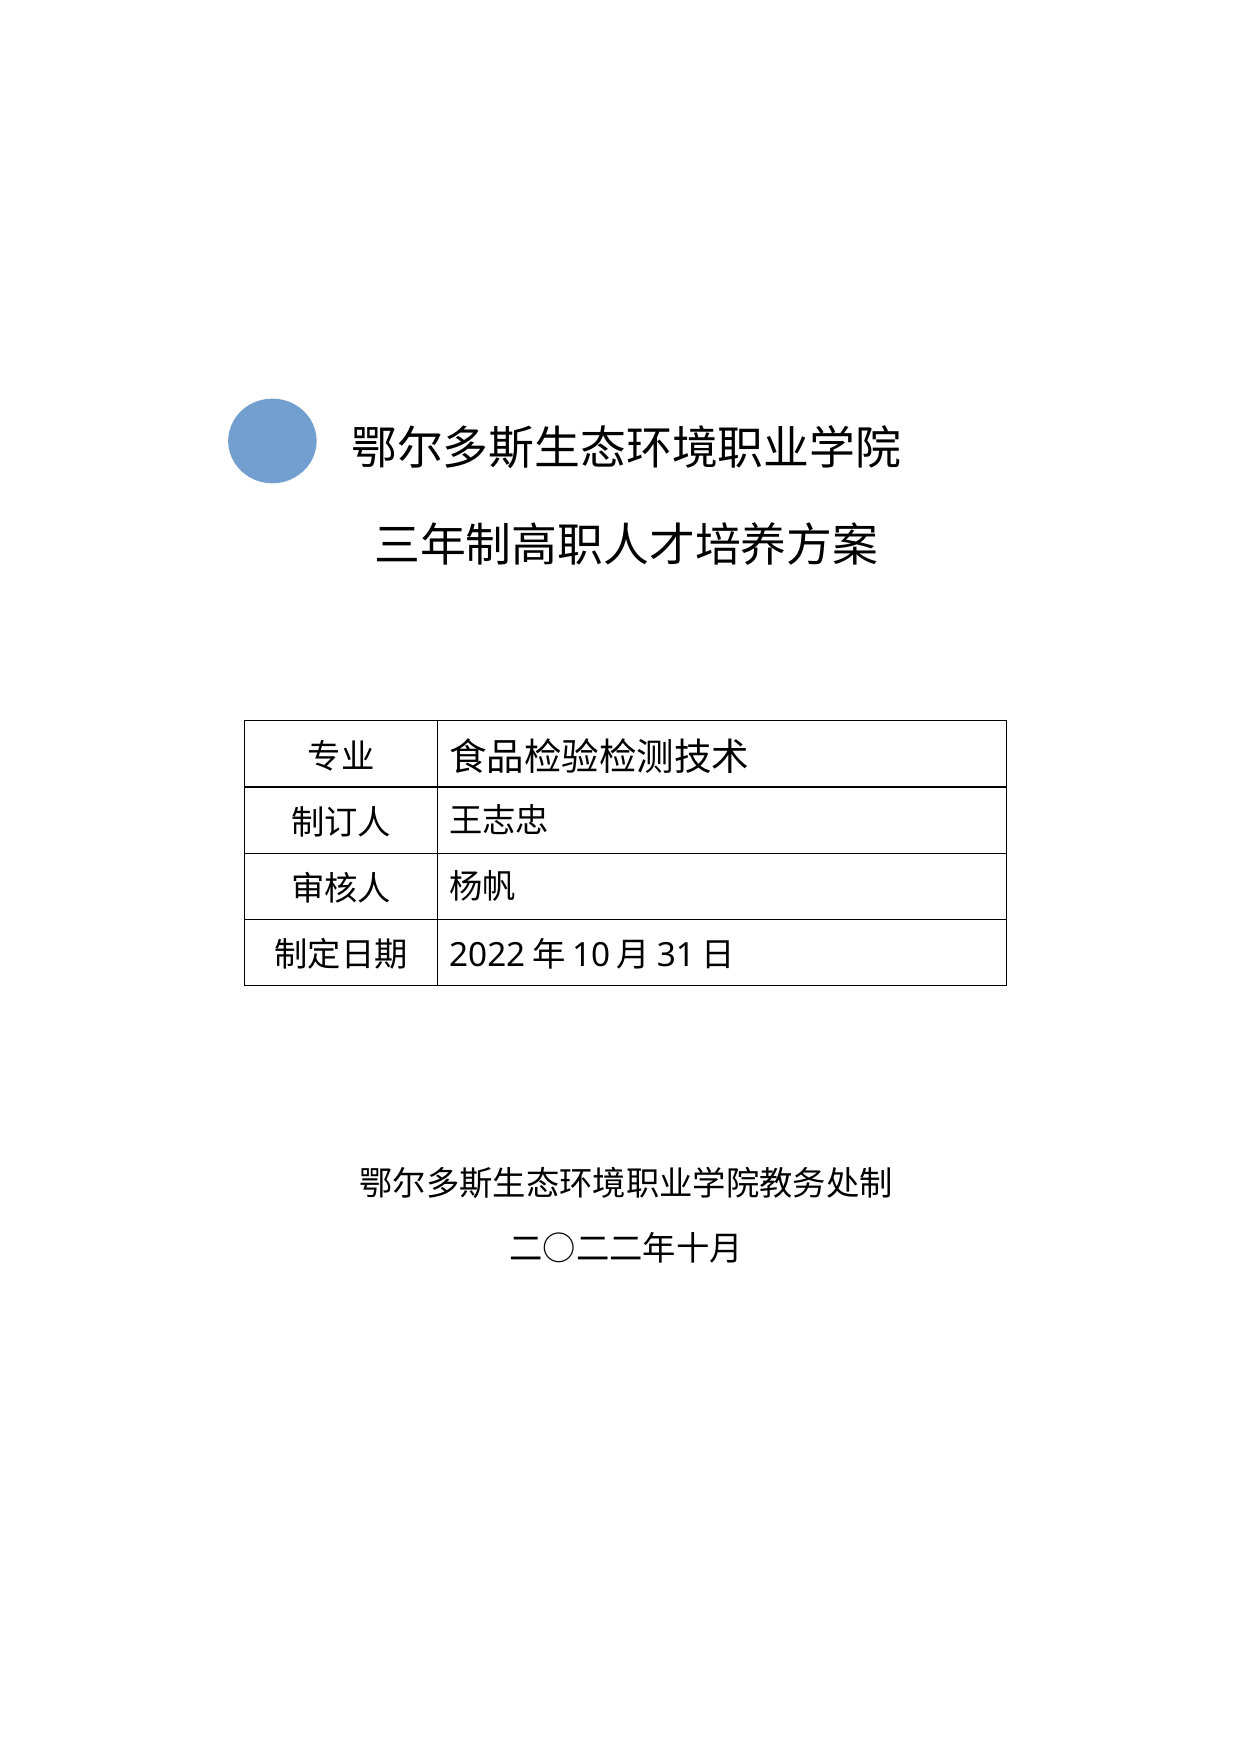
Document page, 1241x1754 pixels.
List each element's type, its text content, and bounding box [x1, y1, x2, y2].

table_cell 杨帆 [438, 854, 1006, 918]
text 鄂尔多斯生态环境职业学院 [165, 395, 1087, 493]
table_cell 王志忠 [438, 788, 1006, 852]
table_cell 2022年10月31日 [438, 920, 1006, 984]
text 鄂尔多斯生态环境职业学院教务处制 [165, 1148, 1087, 1213]
table_header 食品检验检测技术 [438, 721, 1006, 786]
table_cell 制订人 [245, 788, 437, 852]
table_cell 制定日期 [245, 920, 437, 984]
table_cell 审核人 [245, 854, 437, 918]
text 三年制高职人才培养方案 [165, 493, 1087, 590]
text 二○二二年十月 [165, 1213, 1087, 1278]
table_header 专业 [245, 721, 437, 786]
